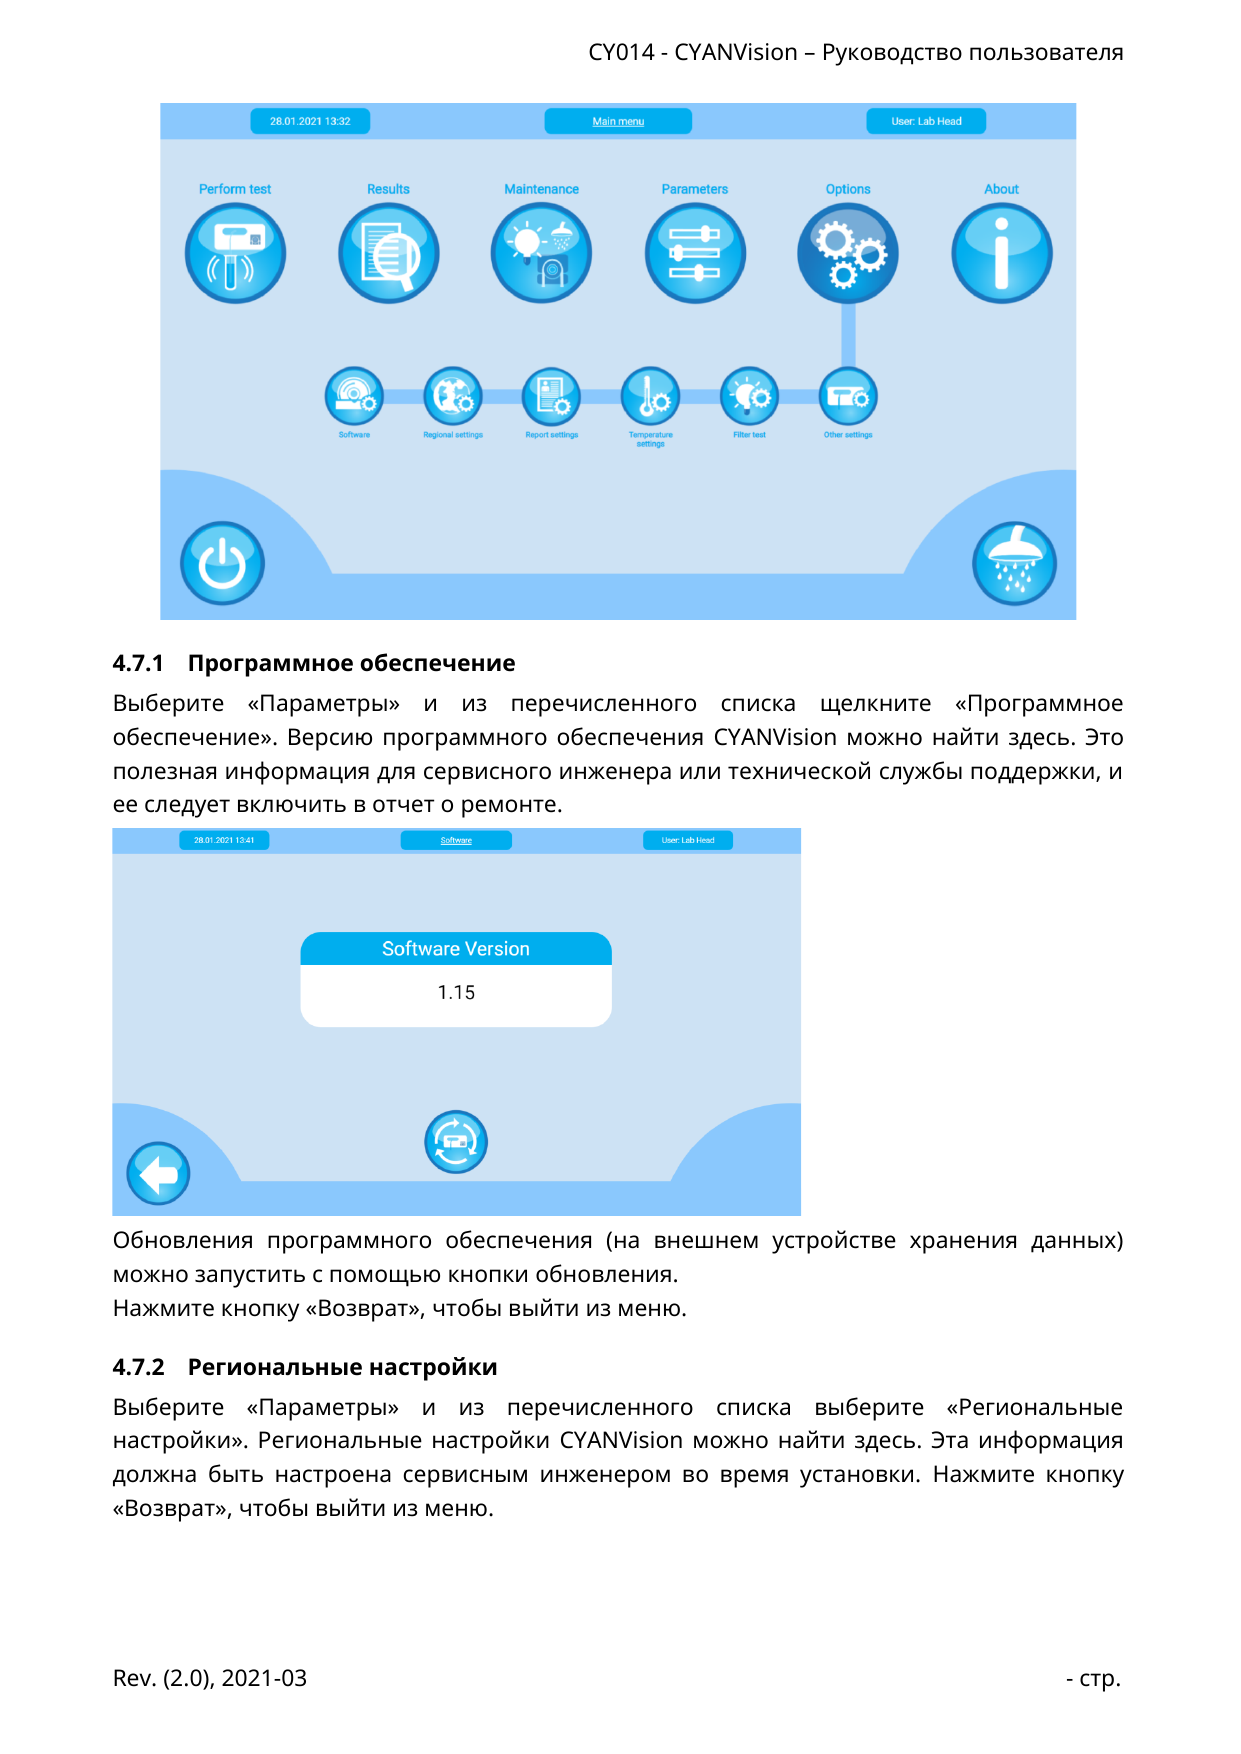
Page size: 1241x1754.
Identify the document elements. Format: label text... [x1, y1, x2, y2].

text Обновления программного обеспечения (на внешнем устройстве хранения данных) можно запустить с помощью кнопки обновления. [112, 1224, 1124, 1289]
text Выберите «Параметры» и из перечисленного списка выберите «Региональные настройки». Региональные настройки CYANVision можно найти здесь. Эта информация должна быть настроена сервисным инженером во время установки. Нажмите кнопку «Возврат», чтобы выйти из меню. [112, 1391, 1124, 1523]
picture [112, 828, 802, 1216]
subtitle Региональные настройки [112, 1351, 1124, 1382]
text Выберите «Параметры» и из перечисленного списка щелкните «Программное обеспечение». Версию программного обеспечения CYANVision можно найти здесь. Это полезная информация для сервисного инженера или технической службы поддержки, и ее следует включить в отчет о ремонте. [112, 687, 1124, 820]
picture [160, 103, 1077, 620]
text Нажмите кнопку «Возврат», чтобы выйти из меню. [112, 1292, 1124, 1323]
subtitle Программное обеспечение [112, 647, 1124, 678]
